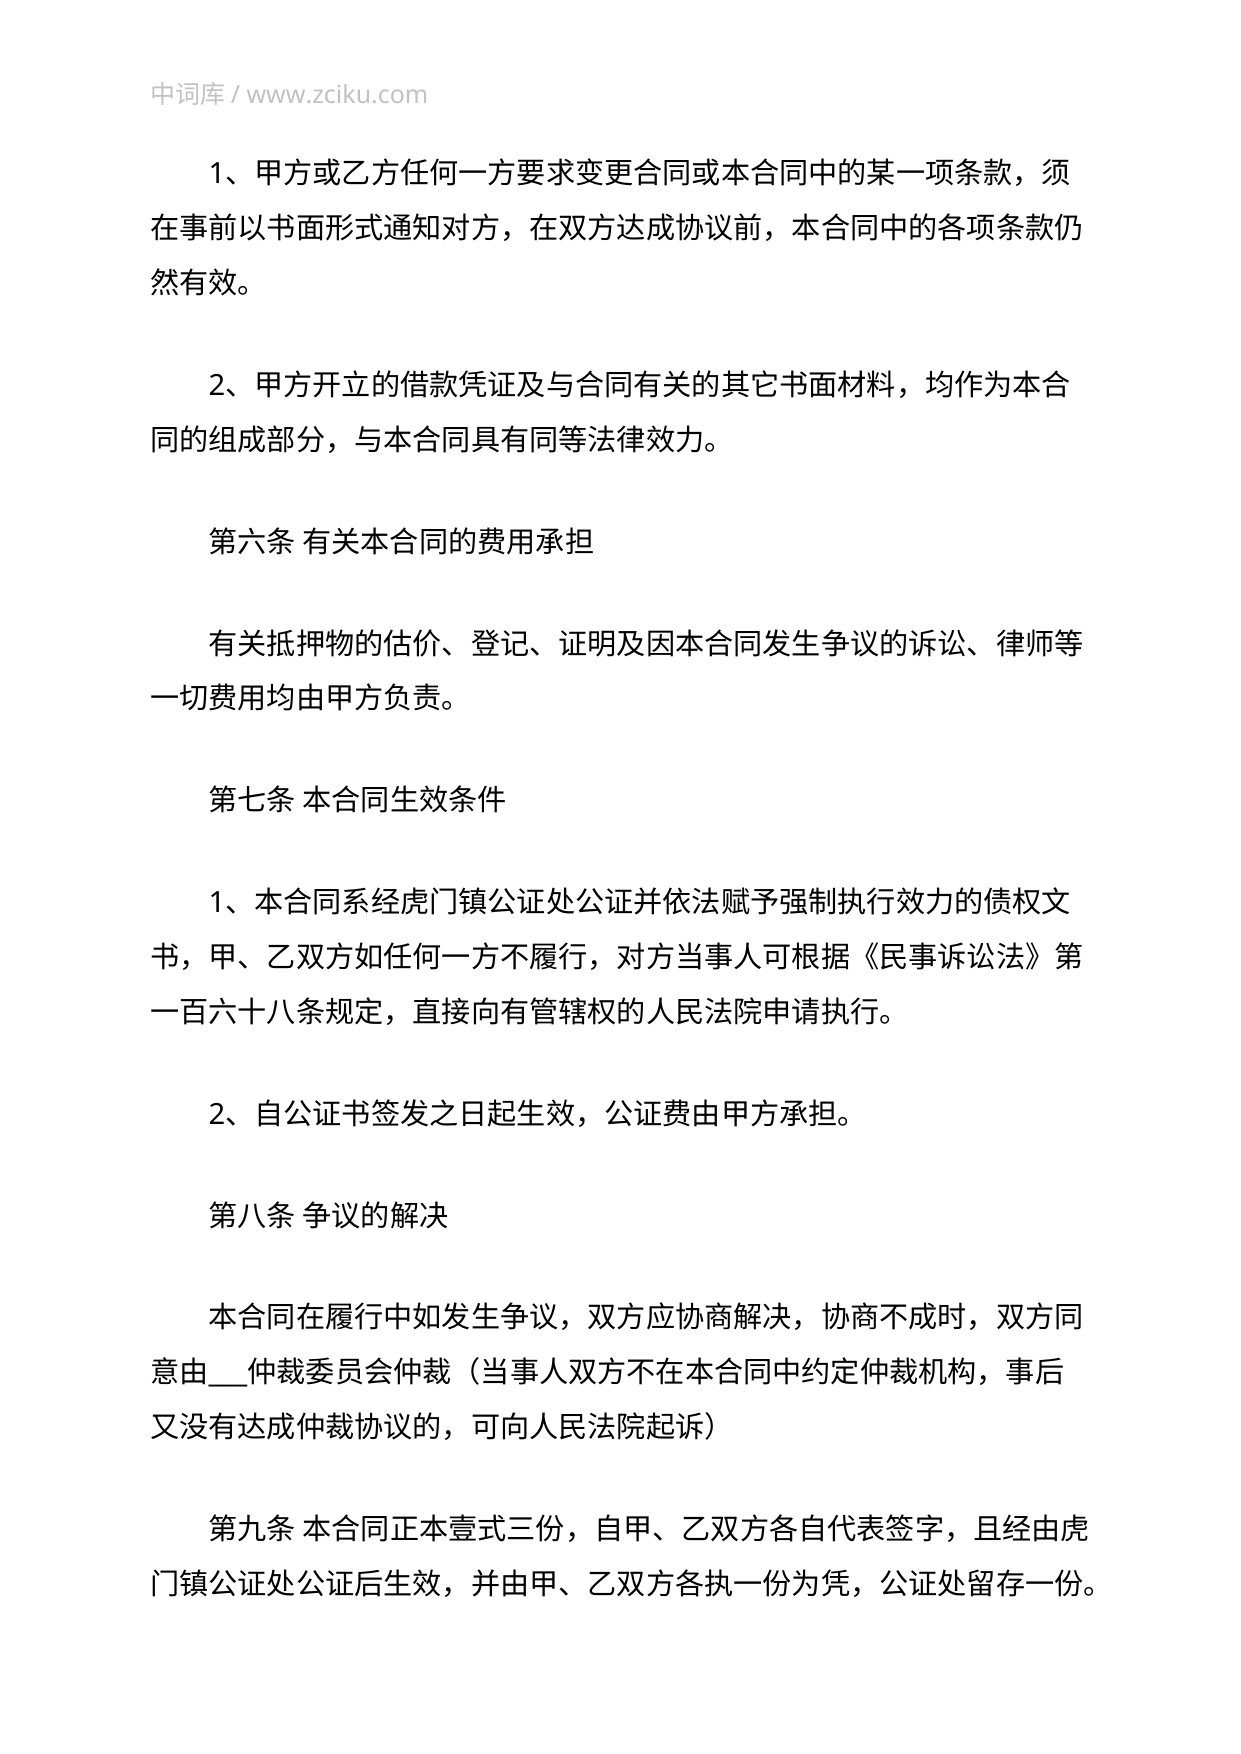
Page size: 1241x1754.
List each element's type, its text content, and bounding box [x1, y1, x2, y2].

text 本合同在履行中如发生争议，双方应协商解决，协商不成时，双方同意由___仲裁委员会仲裁（当事人双方不在本合同中约定仲裁机构，事后又没有达成仲裁协议的，可向人民法院起诉） [150, 1294, 1090, 1446]
text 第九条 本合同正本壹式三份，自甲、乙双方各自代表签字，且经由虎门镇公证处公证后生效，并由甲、乙双方各执一份为凭，公证处留存一份。 [150, 1506, 1090, 1603]
text 第六条 有关本合同的费用承担 [150, 518, 1090, 561]
text 第八条 争议的解决 [150, 1192, 1090, 1234]
text 2、甲方开立的借款凭证及与合同有关的其它书面材料，均作为本合同的组成部分，与本合同具有同等法律效力。 [150, 362, 1090, 459]
text 1、甲方或乙方任何一方要求变更合同或本合同中的某一项条款，须在事前以书面形式通知对方，在双方达成协议前，本合同中的各项条款仍然有效。 [150, 150, 1090, 302]
text 第七条 本合同生效条件 [150, 777, 1090, 819]
text 1、本合同系经虎门镇公证处公证并依法赋予强制执行效力的债权文书，甲、乙双方如任何一方不履行，对方当事人可根据《民事诉讼法》第一百六十八条规定，直接向有管辖权的人民法院申请执行。 [150, 879, 1090, 1031]
text 2、自公证书签发之日起生效，公证费由甲方承担。 [150, 1090, 1090, 1133]
text 有关抵押物的估价、登记、证明及因本合同发生争议的诉讼、律师等一切费用均由甲方负责。 [150, 620, 1090, 717]
